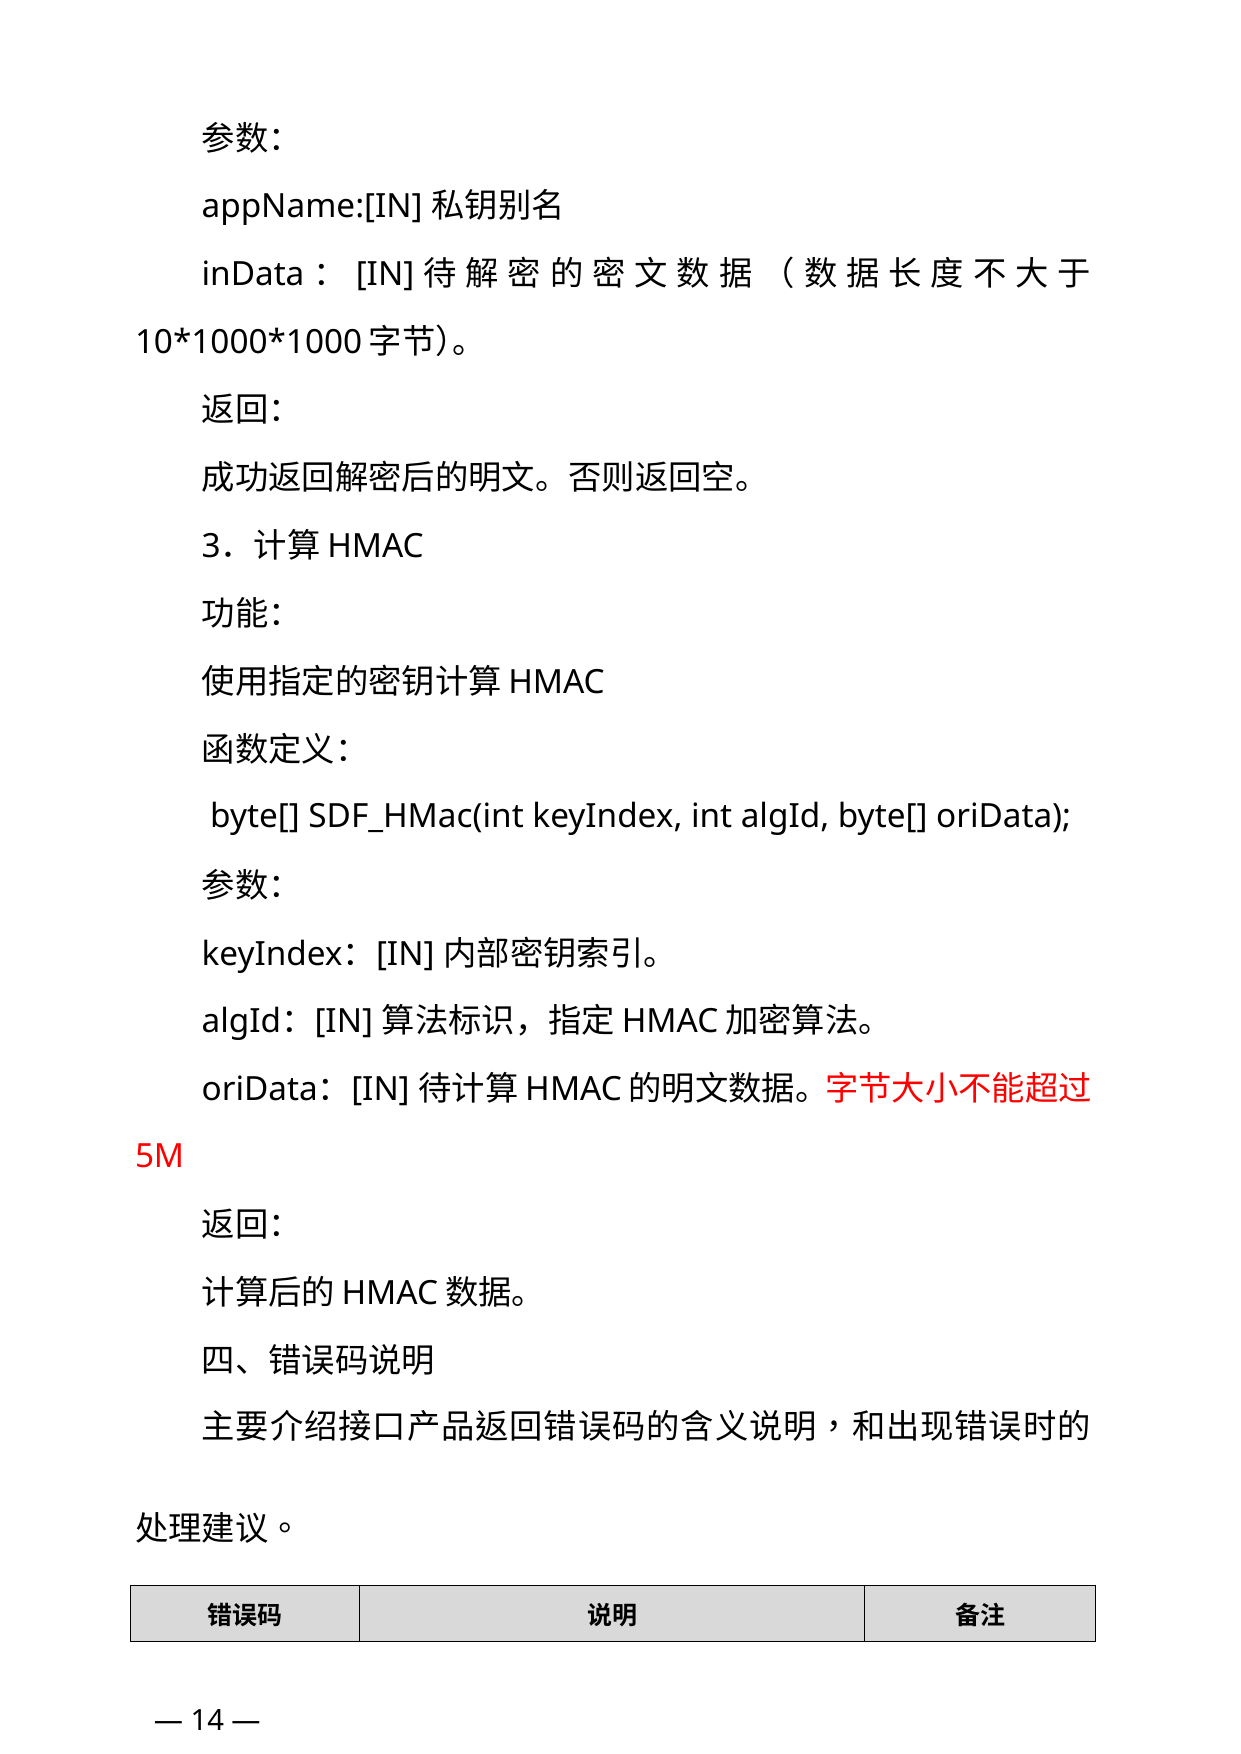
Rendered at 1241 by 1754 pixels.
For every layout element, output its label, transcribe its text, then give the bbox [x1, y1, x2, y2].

text oriData：[IN] 待计算HMAC的明文数据。字节大小不能超过5M [135, 1188, 1091, 1324]
text byte[] decodeEnvelopedData (String appName, byte[] inData); [135, 102, 1091, 237]
text appName:[IN] 私钥别名 [135, 305, 1091, 373]
text algId：[IN] 算法标识，指定HMAC加密算法。 [135, 1120, 1091, 1188]
text 成功返回解密后的明文。否则返回空。 [135, 577, 1091, 645]
text 参数： [135, 984, 1091, 1052]
text 参数： [135, 237, 1091, 305]
subtitle 错误码说明 [135, 1460, 1091, 1528]
text 返回： [135, 1324, 1091, 1392]
text 函数定义： [135, 849, 1091, 917]
text 计算后的HMAC数据。 [135, 1392, 1091, 1460]
text 使用指定的密钥计算HMAC [135, 781, 1091, 849]
subtitle 计算HMAC [135, 645, 1091, 713]
text 返回： [135, 509, 1091, 577]
text keyIndex：[IN] 内部密钥索引。 [135, 1052, 1091, 1120]
text 功能： [135, 713, 1091, 781]
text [135, 1528, 1091, 1596]
text inData：[IN]待解密的密文数据（数据长度不大于10*1000*1000字节）。 [135, 373, 1091, 509]
text byte[] SDF_HMac(int keyIndex, int algId, byte[] oriData); [135, 917, 1091, 984]
